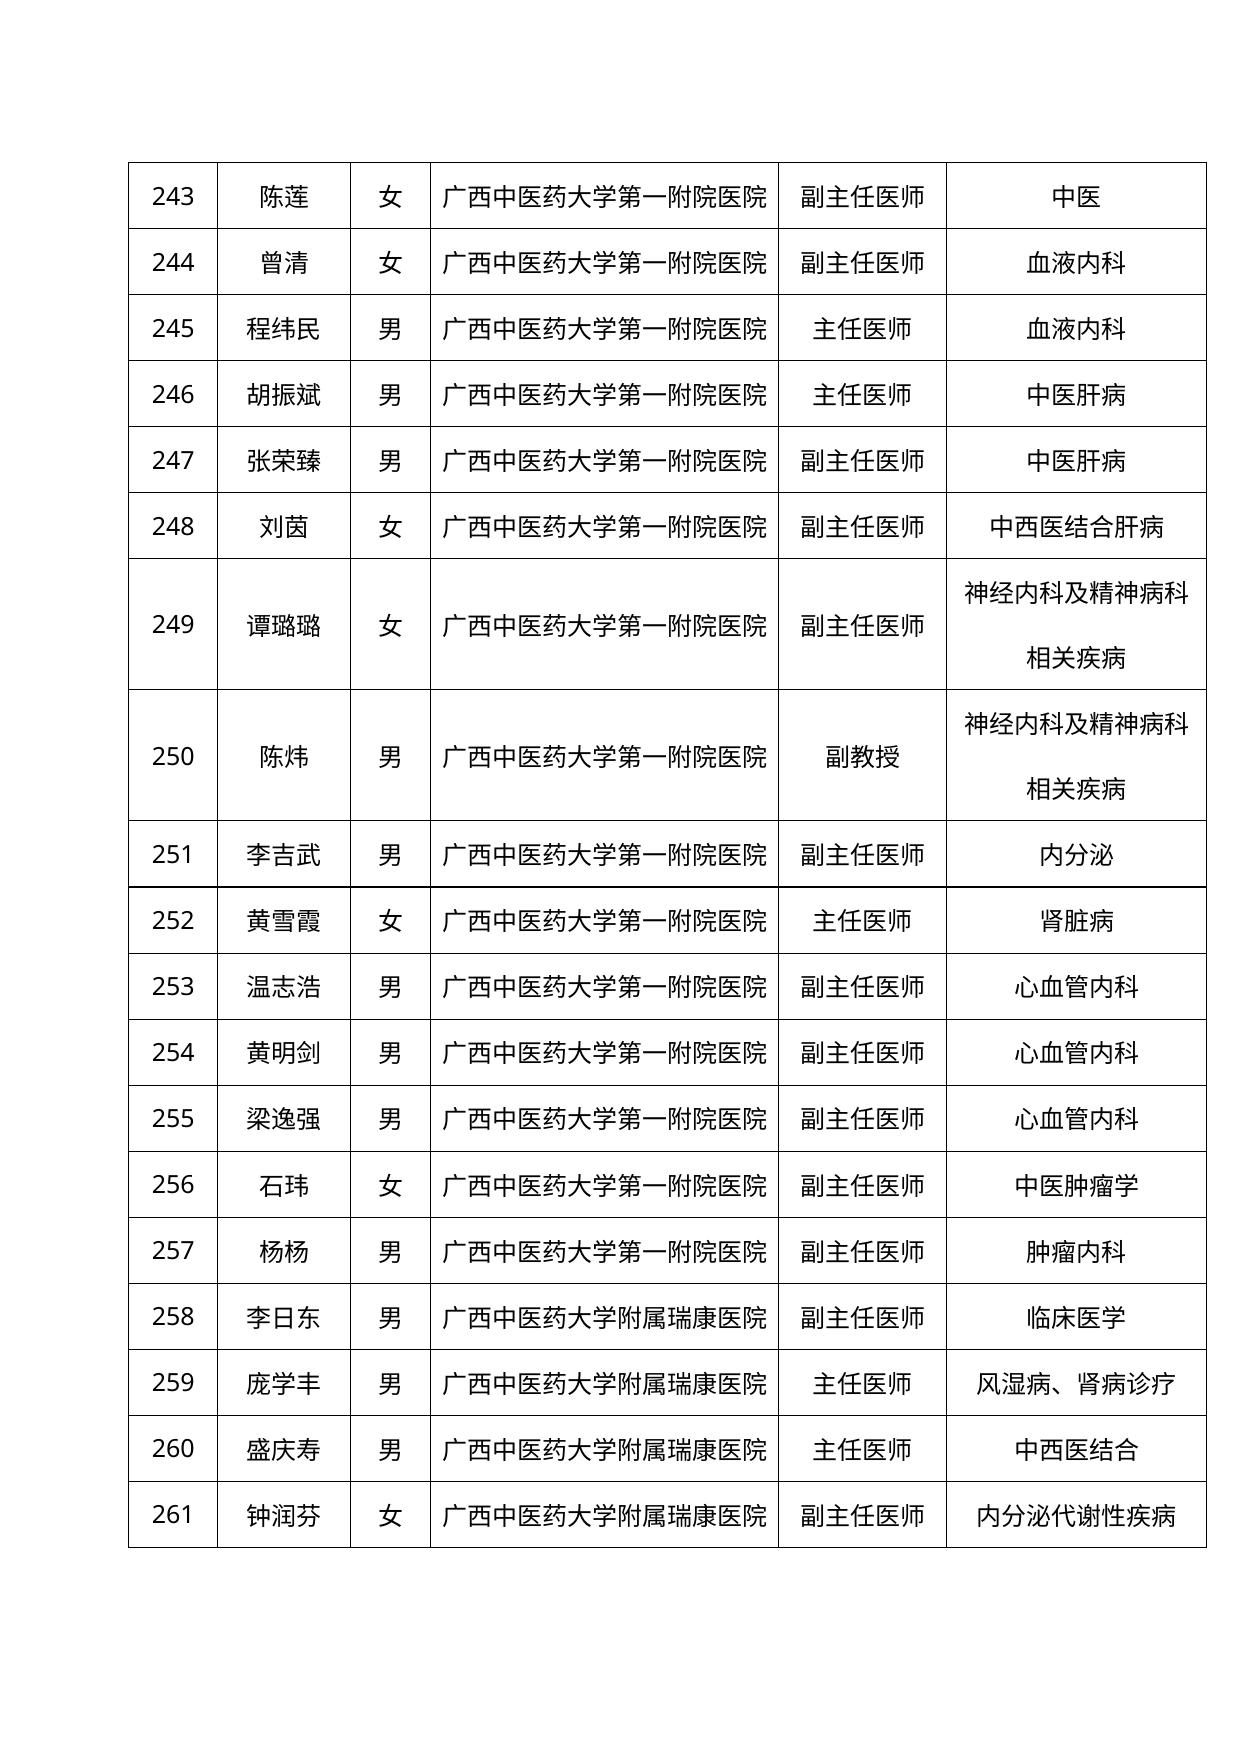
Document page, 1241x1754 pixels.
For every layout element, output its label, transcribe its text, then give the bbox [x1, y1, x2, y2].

table_cell 程纬民 [218, 295, 350, 360]
table_cell 石玮 [218, 1152, 350, 1217]
table_cell 男 [351, 295, 430, 360]
table_cell 广西中医药大学第一附院医院 [431, 821, 778, 886]
table_cell 血液内科 [947, 229, 1206, 294]
table_cell 246 [129, 361, 217, 426]
table_cell 中医 [947, 163, 1206, 228]
table_cell 广西中医药大学附属瑞康医院 [431, 1416, 778, 1481]
table_cell 主任医师 [779, 888, 946, 952]
table_cell 广西中医药大学第一附院医院 [431, 954, 778, 1018]
table_cell 253 [129, 954, 217, 1018]
table_cell 内分泌 [947, 821, 1206, 886]
table_cell 广西中医药大学第一附院医院 [431, 361, 778, 426]
table_cell 曾清 [218, 229, 350, 294]
table_cell 广西中医药大学第一附院医院 [431, 163, 778, 228]
table_cell 黄雪霞 [218, 888, 350, 952]
table_cell 副主任医师 [779, 1086, 946, 1151]
table_cell 风湿病、肾病诊疗 [947, 1350, 1206, 1415]
table_cell 女 [351, 493, 430, 558]
table_cell 244 [129, 229, 217, 294]
table_cell 261 [129, 1482, 217, 1547]
table_cell 中西医结合肝病 [947, 493, 1206, 558]
table_cell 广西中医药大学第一附院医院 [431, 559, 778, 689]
table_cell 245 [129, 295, 217, 360]
table_cell 李吉武 [218, 821, 350, 886]
table_cell 副主任医师 [779, 1284, 946, 1349]
table_cell 副主任医师 [779, 821, 946, 886]
table_cell 广西中医药大学第一附院医院 [431, 295, 778, 360]
table_cell 女 [351, 163, 430, 228]
table_cell 女 [351, 1482, 430, 1547]
table_cell 广西中医药大学附属瑞康医院 [431, 1350, 778, 1415]
table_cell 广西中医药大学第一附院医院 [431, 1218, 778, 1283]
table_cell 临床医学 [947, 1284, 1206, 1349]
table_cell 男 [351, 690, 430, 820]
table_cell 中西医结合 [947, 1416, 1206, 1481]
table_cell 男 [351, 361, 430, 426]
table_cell 副主任医师 [779, 1482, 946, 1547]
table_cell 广西中医药大学第一附院医院 [431, 1152, 778, 1217]
table_cell 神经内科及精神病科相关疾病 [947, 559, 1206, 689]
table_cell 女 [351, 1152, 430, 1217]
table_cell 副主任医师 [779, 229, 946, 294]
table_cell 主任医师 [779, 295, 946, 360]
table_cell 温志浩 [218, 954, 350, 1018]
table_cell 副主任医师 [779, 163, 946, 228]
table_cell 盛庆寿 [218, 1416, 350, 1481]
table_cell 243 [129, 163, 217, 228]
table_cell 黄明剑 [218, 1020, 350, 1084]
table_cell 257 [129, 1218, 217, 1283]
table_cell 男 [351, 1284, 430, 1349]
table_cell 男 [351, 1416, 430, 1481]
table_cell 副主任医师 [779, 1218, 946, 1283]
table_cell 主任医师 [779, 1350, 946, 1415]
table_cell 中医肿瘤学 [947, 1152, 1206, 1217]
table_cell 男 [351, 821, 430, 886]
table_cell 心血管内科 [947, 1020, 1206, 1084]
table_cell 广西中医药大学第一附院医院 [431, 1086, 778, 1151]
table_cell 肾脏病 [947, 888, 1206, 952]
table_cell 男 [351, 1350, 430, 1415]
table_cell 梁逸强 [218, 1086, 350, 1151]
table_cell 杨杨 [218, 1218, 350, 1283]
table_cell 广西中医药大学第一附院医院 [431, 1020, 778, 1084]
table_cell 男 [351, 427, 430, 492]
table_cell 李日东 [218, 1284, 350, 1349]
table_cell 广西中医药大学第一附院医院 [431, 690, 778, 820]
table_cell 副主任医师 [779, 427, 946, 492]
table_cell 中医肝病 [947, 361, 1206, 426]
table_cell 主任医师 [779, 361, 946, 426]
table_cell 249 [129, 559, 217, 689]
table_cell 广西中医药大学第一附院医院 [431, 493, 778, 558]
table_cell 副主任医师 [779, 559, 946, 689]
table_cell 260 [129, 1416, 217, 1481]
table_cell 副主任医师 [779, 493, 946, 558]
table_cell 肿瘤内科 [947, 1218, 1206, 1283]
table_cell 251 [129, 821, 217, 886]
table_cell 255 [129, 1086, 217, 1151]
table_cell 内分泌代谢性疾病 [947, 1482, 1206, 1547]
table_cell 副主任医师 [779, 1152, 946, 1217]
table_cell 副教授 [779, 690, 946, 820]
table_cell 男 [351, 954, 430, 1018]
table_cell 254 [129, 1020, 217, 1084]
table_cell 男 [351, 1086, 430, 1151]
table_cell 心血管内科 [947, 1086, 1206, 1151]
table_cell 259 [129, 1350, 217, 1415]
table_cell 钟润芬 [218, 1482, 350, 1547]
table_cell 中医肝病 [947, 427, 1206, 492]
table_cell 胡振斌 [218, 361, 350, 426]
table_cell 庞学丰 [218, 1350, 350, 1415]
table_cell 血液内科 [947, 295, 1206, 360]
table_cell 广西中医药大学附属瑞康医院 [431, 1284, 778, 1349]
table_cell 252 [129, 888, 217, 952]
table_cell 主任医师 [779, 1416, 946, 1481]
table_cell 谭璐璐 [218, 559, 350, 689]
table_cell 副主任医师 [779, 954, 946, 1018]
table_cell 250 [129, 690, 217, 820]
table_cell 女 [351, 888, 430, 952]
table_cell 心血管内科 [947, 954, 1206, 1018]
table_cell 258 [129, 1284, 217, 1349]
table_cell 248 [129, 493, 217, 558]
table_cell 256 [129, 1152, 217, 1217]
table_cell 广西中医药大学第一附院医院 [431, 229, 778, 294]
table_cell 陈炜 [218, 690, 350, 820]
table_cell 男 [351, 1020, 430, 1084]
table_cell 广西中医药大学附属瑞康医院 [431, 1482, 778, 1547]
table_cell 女 [351, 559, 430, 689]
table_cell 广西中医药大学第一附院医院 [431, 427, 778, 492]
table_cell 陈莲 [218, 163, 350, 228]
table_cell 刘茵 [218, 493, 350, 558]
table_cell 神经内科及精神病科相关疾病 [947, 690, 1206, 820]
table_cell 副主任医师 [779, 1020, 946, 1084]
table_cell 女 [351, 229, 430, 294]
table_cell 广西中医药大学第一附院医院 [431, 888, 778, 952]
table_cell 男 [351, 1218, 430, 1283]
table_cell 247 [129, 427, 217, 492]
table_cell 张荣臻 [218, 427, 350, 492]
